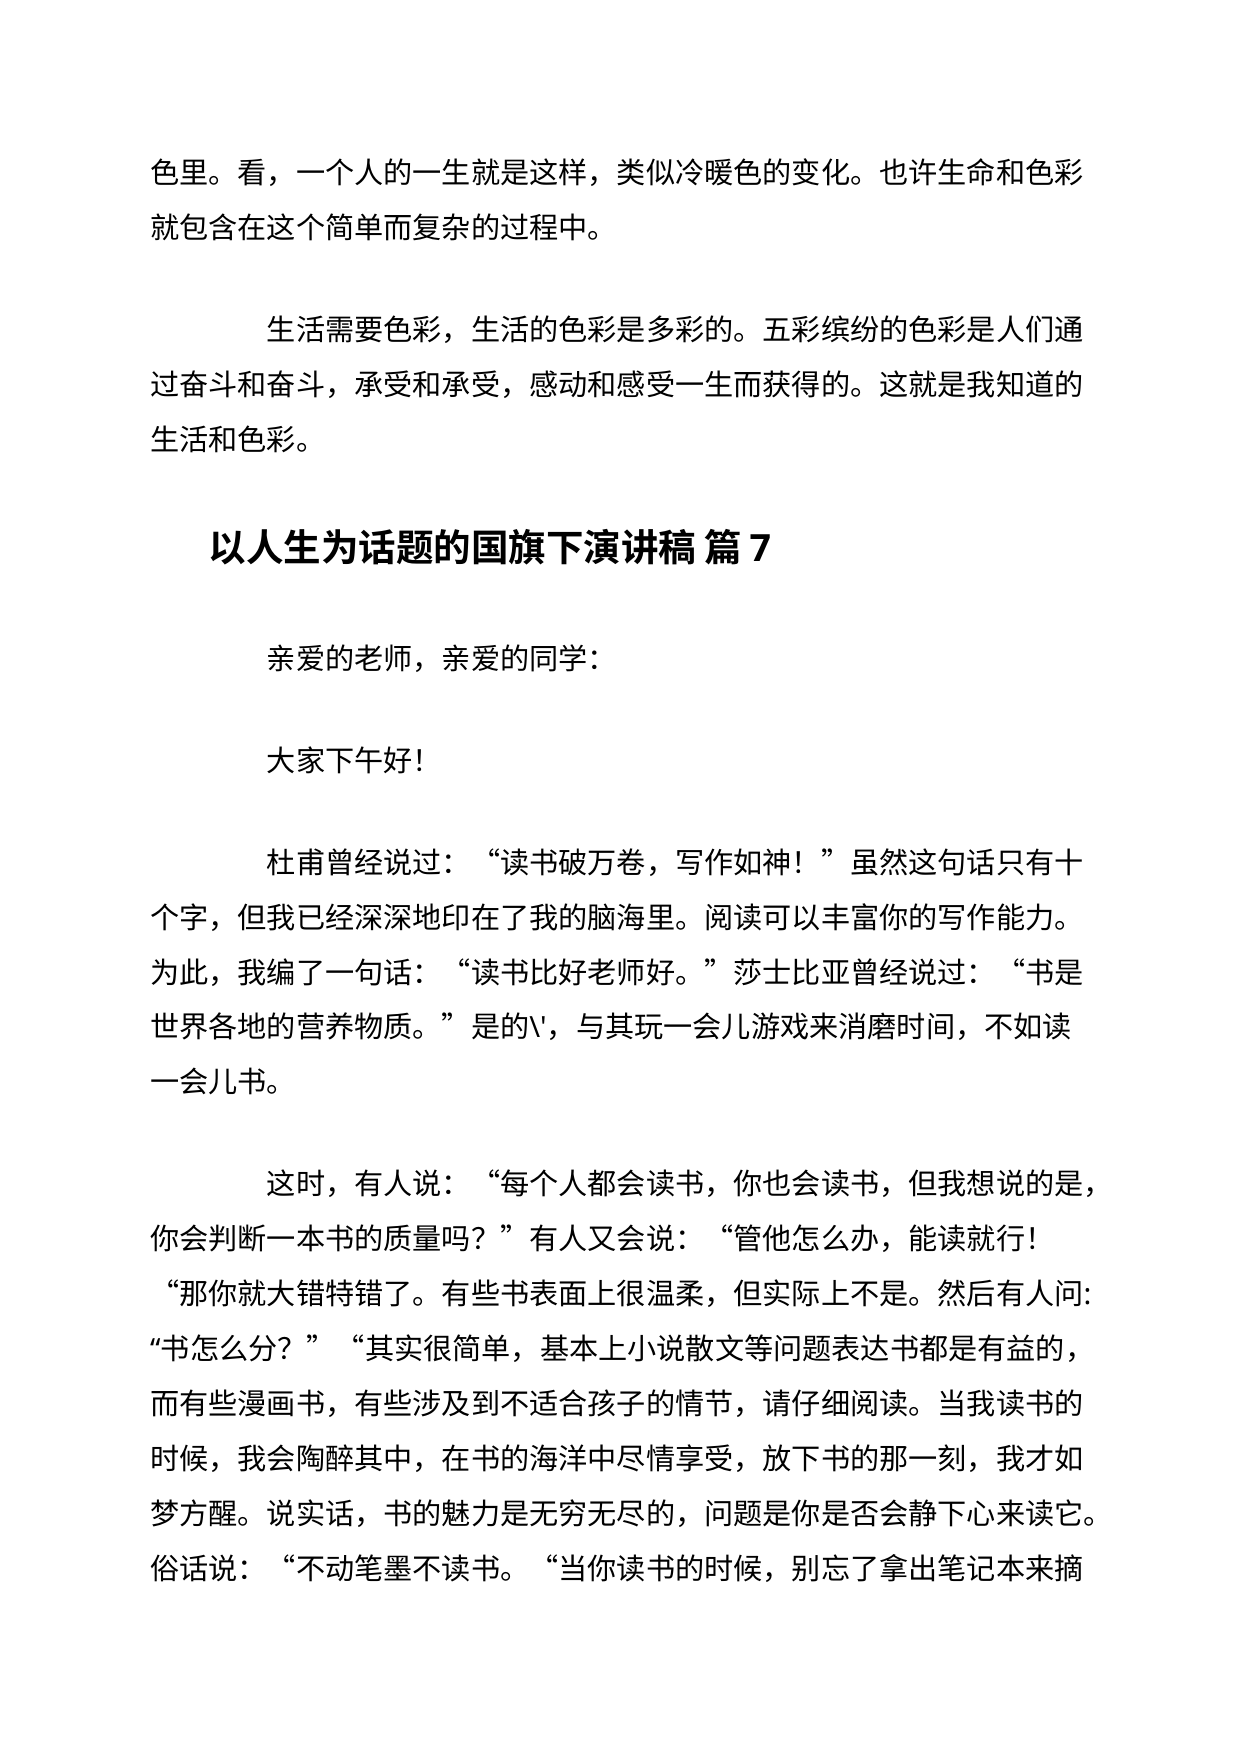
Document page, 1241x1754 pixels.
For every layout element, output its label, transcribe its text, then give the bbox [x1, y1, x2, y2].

text 亲爱的老师，亲爱的同学： [150, 636, 1090, 678]
text 大家下午好！ [150, 738, 1090, 780]
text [150, 150, 1090, 247]
text 以人生为话题的国旗下演讲稿 篇7 [150, 518, 1090, 573]
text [150, 1161, 1090, 1588]
text 杜甫曾经说过：“读书破万卷，写作如神！”虽然这句话只有十个字，但我已经深深地印在了我的脑海里。阅读可以丰富你的写作能力。为此，我编了一句话：“读书比好老师好。”莎士比亚曾经说过：“书是世界各地的营养物质。”是的\'，与其玩一会儿游戏来消磨时间，不如读一会儿书。 [150, 839, 1090, 1101]
text 生活需要色彩，生活的色彩是多彩的。五彩缤纷的色彩是人们通过奋斗和奋斗，承受和承受，感动和感受一生而获得的。这就是我知道的生活和色彩。 [150, 307, 1090, 459]
